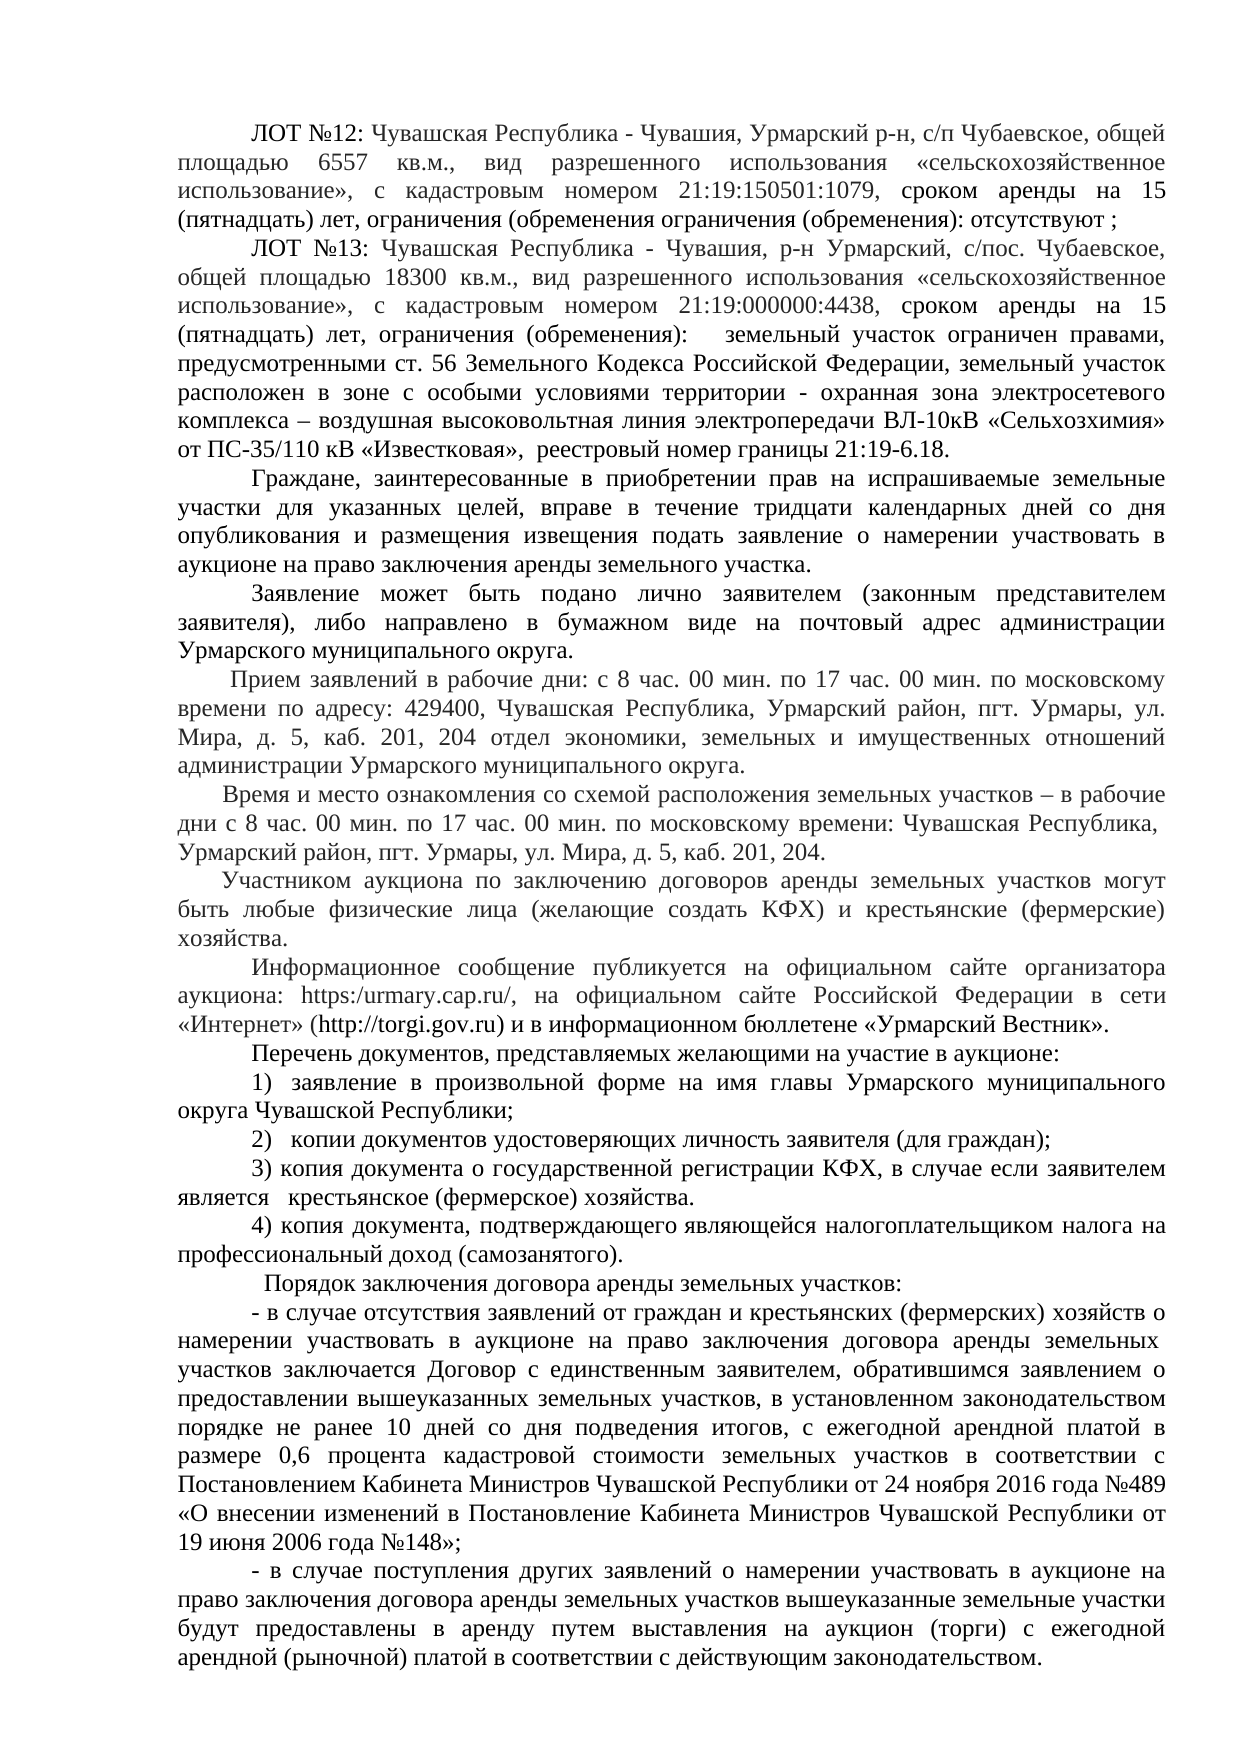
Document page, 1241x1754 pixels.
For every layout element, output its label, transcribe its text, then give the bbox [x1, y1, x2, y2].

text 1) заявление в произвольной форме на имя главы Урмарского муниципального округа Чувашской Республики; [177, 1067, 1167, 1124]
text ЛОТ №13: Чувашская Республика - Чувашия, р-н Урмарский, с/пос. Чубаевское, общей площадью 18300 кв.м., вид разрешенного использования «сельскохозяйственное использование», с кадастровым номером 21:19:000000:4438, сроком аренды на 15 (пятнадцать) лет, ограничения (обременения): земельный участок ограничен правами, предусмотренными ст. 56 Земельного Кодекса Российской Федерации, земельный участок расположен в зоне с особыми условиями территории - охранная зона электросетевого комплекса – воздушная высоковольтная линия электропередачи ВЛ-10кВ «Сельхозхимия» от ПС-35/110 кВ «Известковая», реестровый номер границы 21:19-6.18. [177, 233, 1167, 463]
text - в случае отсутствия заявлений от граждан и крестьянских (фермерских) хозяйств о намерении участвовать в аукционе на право заключения договора аренды земельных участков заключается Договор с единственным заявителем, обратившимся заявлением о предоставлении вышеуказанных земельных участков, в установленном законодательством порядке не ранее 10 дней со дня подведения итогов, с ежегодной арендной платой в размере 0,6 процента кадастровой стоимости земельных участков в соответствии с Постановлением Кабинета Министров Чувашской Республики от 24 ноября 2016 года №489 «О внесении изменений в Постановление Кабинета Министров Чувашской Республики от 19 июня 2006 года №148»; [177, 1297, 1167, 1556]
text - в случае поступления других заявлений о намерении участвовать в аукционе на право заключения договора аренды земельных участков вышеуказанные земельные участки будут предоставлены в аренду путем выставления на аукцион (торги) с ежегодной арендной (рыночной) платой в соответствии с действующим законодательством. [177, 1556, 1167, 1671]
text Перечень документов, представляемых желающими на участие в аукционе: [177, 1038, 1167, 1067]
text ЛОТ №12: Чувашская Республика - Чувашия, Урмарский р-н, с/п Чубаевское, общей площадью 6557 кв.м., вид разрешенного использования «сельскохозяйственное использование», с кадастровым номером 21:19:150501:1079, сроком аренды на 15 (пятнадцать) лет, ограничения (обременения ограничения (обременения): отсутствуют ; [177, 118, 1167, 233]
text 3) копия документа о государственной регистрации КФХ, в случае если заявителем является крестьянское (фермерское) хозяйства. [177, 1153, 1167, 1211]
text Информационное сообщение публикуется на официальном сайте организатора аукциона: https:/urmary.cap.ru/, на официальном сайте Российской Федерации в сети «Интернет» (http://torgi.gov.ru) и в информационном бюллетене «Урмарский Вестник». [177, 952, 1167, 1038]
text Граждане, заинтересованные в приобретении прав на испрашиваемые земельные участки для указанных целей, вправе в течение тридцати календарных дней со дня опубликования и размещения извещения подать заявление о намерении участвовать в аукционе на право заключения аренды земельного участка. [177, 463, 1167, 578]
text Участником аукциона по заключению договоров аренды земельных участков могут быть любые физические лица (желающие создать КФХ) и крестьянские (фермерские) хозяйства. [177, 866, 1167, 952]
text Прием заявлений в рабочие дни: с 8 час. 00 мин. по 17 час. 00 мин. по московскому времени по адресу: 429400, Чувашская Республика, Урмарский район, пгт. Урмары, ул. Мира, д. 5, каб. 201, 204 отдел экономики, земельных и имущественных отношений администрации Урмарского муниципального округа. [177, 664, 1167, 779]
text 4) копия документа, подтверждающего являющейся налогоплательщиком налога на профессиональный доход (самозанятого). [177, 1211, 1167, 1268]
text 2) копии документов удостоверяющих личность заявителя (для граждан); [177, 1124, 1167, 1153]
text Порядок заключения договора аренды земельных участков: [177, 1268, 1167, 1297]
text Время и место ознакомления со схемой расположения земельных участков – в рабочие дни с 8 час. 00 мин. по 17 час. 00 мин. по московскому времени: Чувашская Республика, Урмарский район, пгт. Урмары, ул. Мира, д. 5, каб. 201, 204. [177, 779, 1167, 866]
text Заявление может быть подано лично заявителем (законным представителем заявителя), либо направлено в бумажном виде на почтовый адрес администрации Урмарского муниципального округа. [177, 578, 1167, 664]
